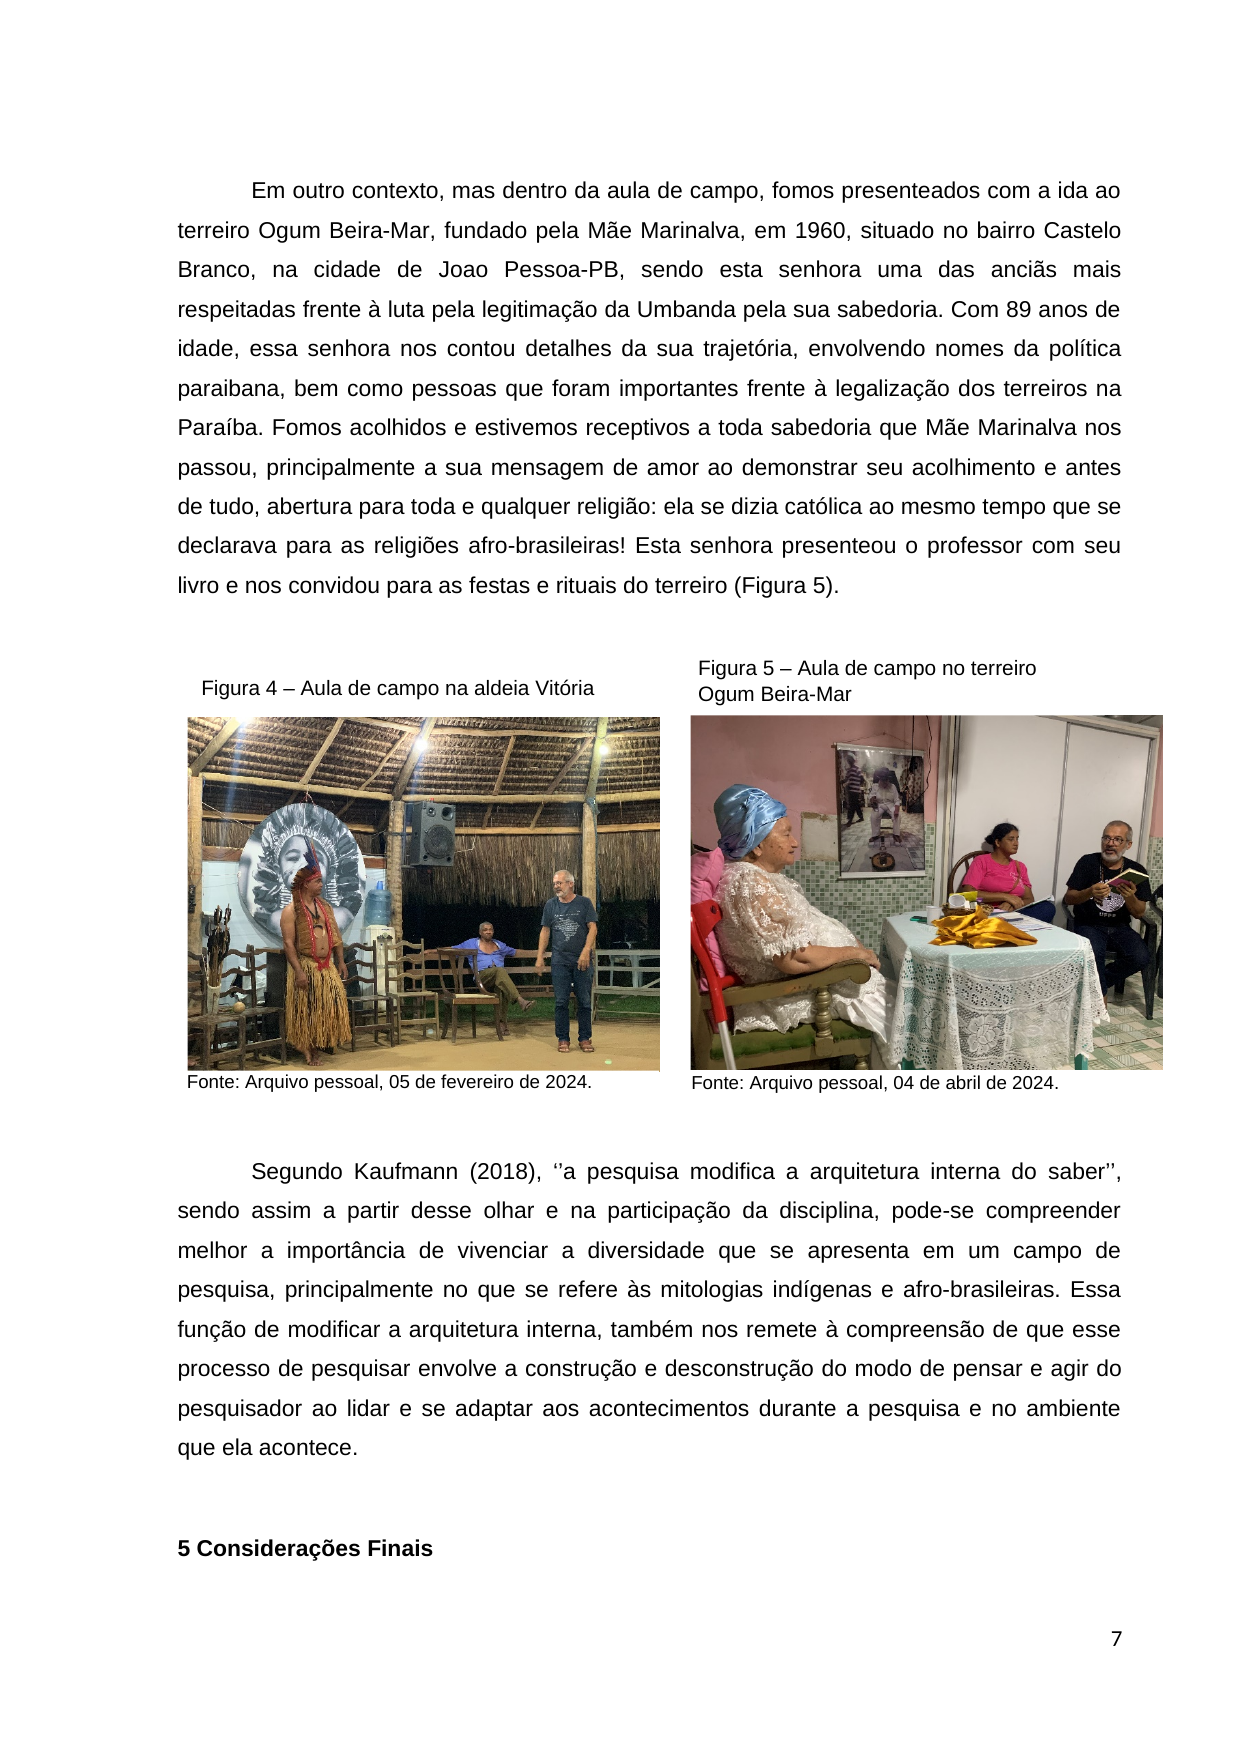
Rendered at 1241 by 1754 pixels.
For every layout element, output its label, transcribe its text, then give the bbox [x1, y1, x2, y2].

text Em outro contexto, mas dentro da aula de campo, fomos presenteados com a ida ao terreiro Ogum Beira-Mar, fundado pela Mãe Marinalva, em 1960, situado no bairro Castelo Branco, na cidade de Joao Pessoa-PB, sendo esta senhora uma das anciãs mais respeitadas frente à luta pela legitimação da Umbanda pela sua sabedoria. Com 89 anos de idade, essa senhora nos contou detalhes da sua trajetória, envolvendo nomes da política paraibana, bem como pessoas que foram importantes frente à legalização dos terreiros na Paraíba. Fomos acolhidos e estivemos receptivos a toda sabedoria que Mãe Marinalva nos passou, principalmente a sua mensagem de amor ao demonstrar seu acolhimento e antes de tudo, abertura para toda e qualquer religião: ela se dizia católica ao mesmo tempo que se declarava para as religiões afro-brasileiras! Esta senhora presenteou o professor com seu livro e nos convidou para as festas e rituais do terreiro (Figura 5). [177, 177, 1122, 598]
text 5 Considerações Finais [177, 1535, 1122, 1561]
picture [187, 717, 660, 1072]
picture [690, 715, 1163, 1070]
text Segundo Kaufmann (2018), ‘’a pesquisa modifica a arquitetura interna do saber’’, sendo assim a partir desse olhar e na participação da disciplina, pode-se compreender melhor a importância de vivenciar a diversidade que se apresenta em um campo de pesquisa, principalmente no que se refere às mitologias indígenas e afro-brasileiras. Essa função de modificar a arquitetura interna, também nos remete à compreensão de que esse processo de pesquisar envolve a construção e desconstrução do modo de pensar e agir do pesquisador ao lidar e se adaptar aos acontecimentos durante a pesquisa e no ambiente que ela acontece. [177, 1158, 1122, 1461]
